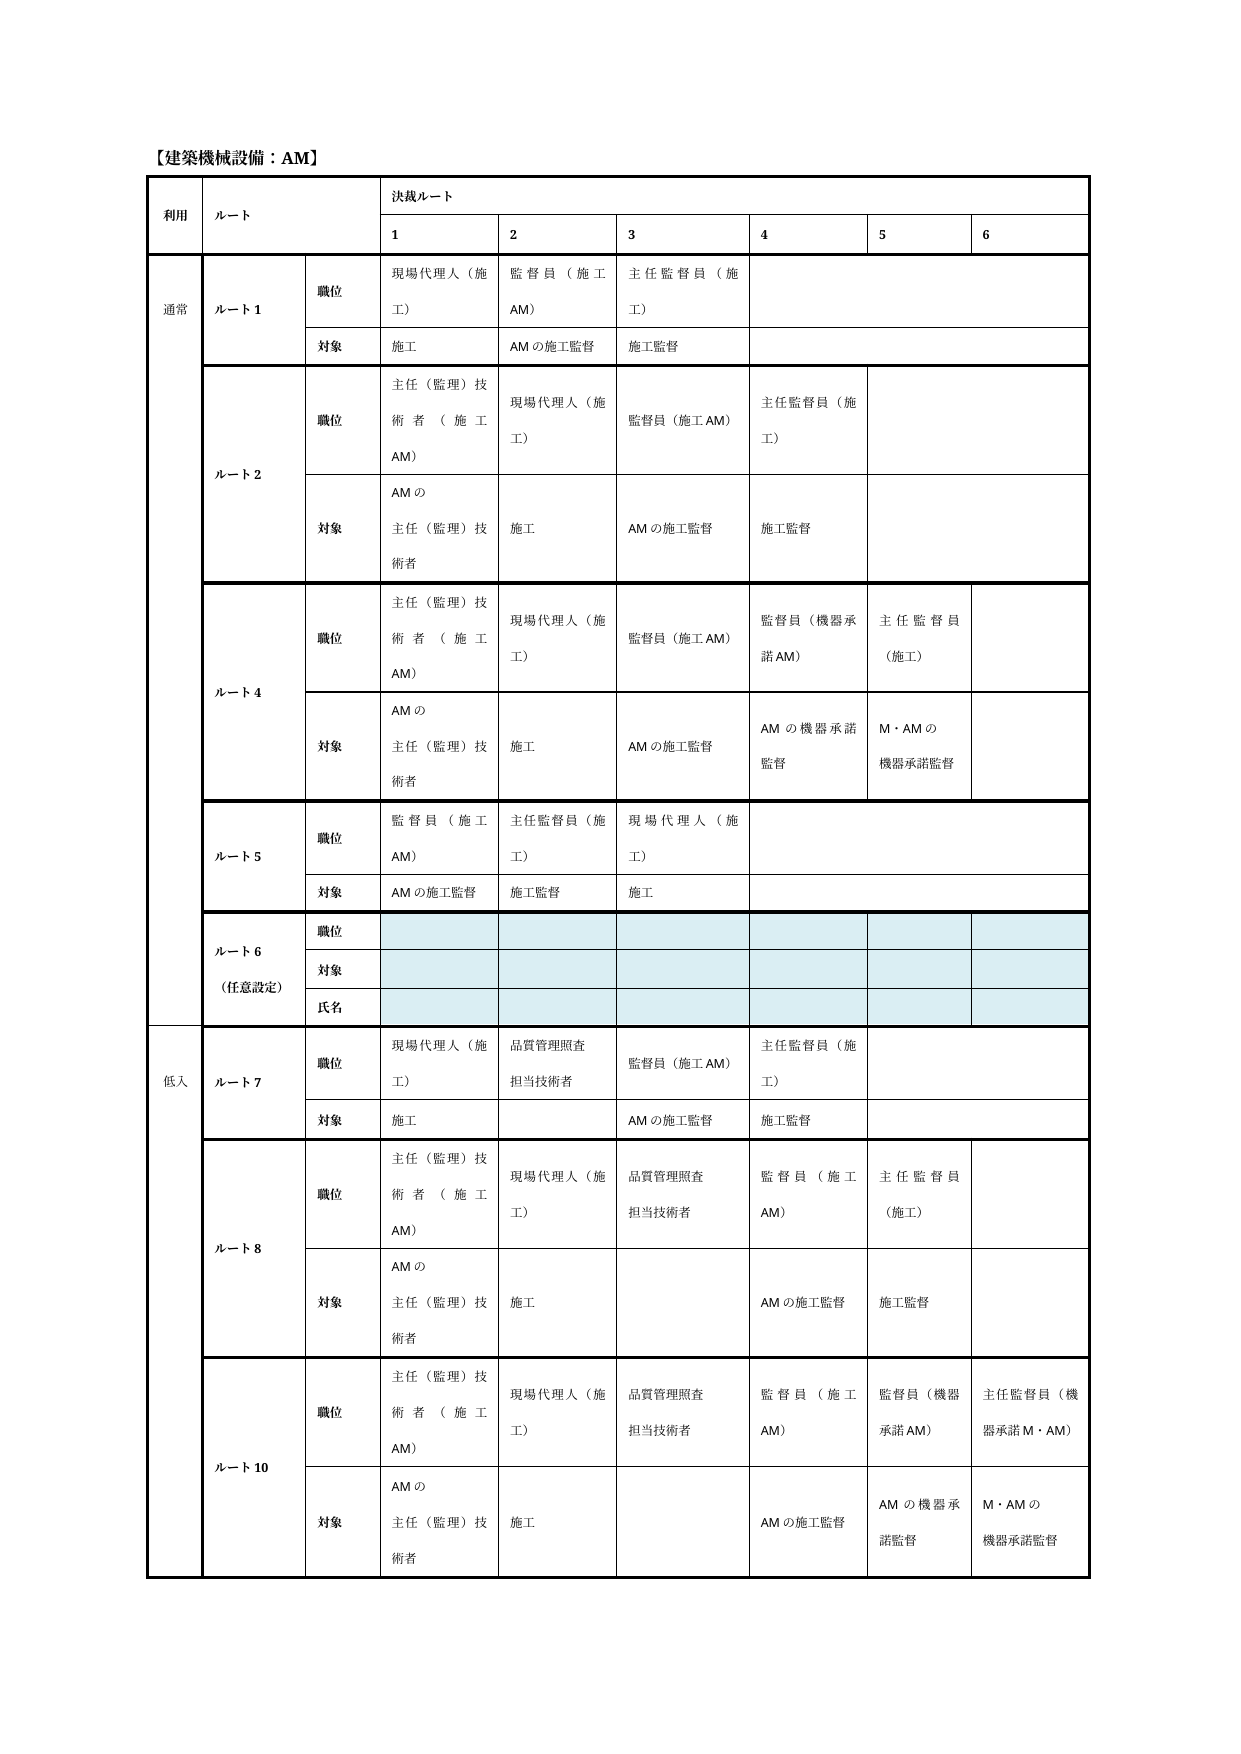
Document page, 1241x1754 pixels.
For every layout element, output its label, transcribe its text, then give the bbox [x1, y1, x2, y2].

table_cell 現場代理人（施工） [381, 1028, 498, 1099]
table_cell 現場代理人（施工） [617, 803, 749, 874]
table_cell 施工監督 [499, 875, 616, 910]
table_cell 3 [617, 215, 749, 252]
table_cell 低入 [149, 1026, 201, 1576]
table_cell [617, 950, 749, 988]
table_cell AMの施工監督 [381, 875, 498, 910]
table_cell [381, 989, 498, 1024]
table_cell 施工 [617, 875, 749, 910]
table_header 決裁ルート [381, 178, 1088, 214]
table_cell 対象 [306, 950, 380, 988]
table_cell 現場代理人（施工） [499, 1359, 616, 1466]
table_cell 2 [499, 215, 616, 252]
table_cell [868, 475, 1088, 581]
table_cell 施工監督 [750, 1100, 867, 1138]
table_cell 主任監督員（施工） [868, 585, 971, 691]
table_cell [750, 914, 867, 949]
table_cell [868, 1028, 1088, 1099]
table_cell 施工監督 [868, 1249, 971, 1356]
table_cell [750, 328, 1088, 363]
table_cell 施工 [499, 1249, 616, 1356]
table_cell 品質管理照査 担当技術者 [617, 1141, 749, 1248]
table_cell 現場代理人（施工） [381, 256, 498, 327]
table_cell 監督員（施工AM） [750, 1141, 867, 1248]
table_cell 監督員（施工AM） [750, 1359, 867, 1466]
table_cell 通常 [149, 256, 201, 1024]
table_cell [750, 875, 1088, 910]
table_cell 施工監督 [617, 328, 749, 363]
text 【建築機械設備：AM】 [148, 139, 1092, 175]
table_cell 5 [868, 215, 971, 252]
table_cell 施工 [499, 1467, 616, 1576]
table_cell 監督員（施工AM） [617, 585, 749, 691]
table_cell 対象 [306, 875, 380, 910]
table_cell 職位 [306, 1359, 380, 1466]
table_header 利用 [149, 178, 202, 252]
table_cell AMの機器承諾監督 [750, 693, 867, 799]
table_cell [617, 1249, 749, 1356]
table_cell 氏名 [306, 989, 380, 1024]
table_cell [750, 256, 1088, 327]
table_cell [750, 803, 1088, 874]
table_cell 施工 [499, 475, 616, 581]
table_cell M・AMの 機器承諾監督 [868, 693, 971, 799]
table_cell [617, 914, 749, 949]
table_cell ルート1 [204, 256, 305, 363]
table_cell 主任監督員（機器承諾M・AM） [972, 1359, 1088, 1466]
table_cell [750, 950, 867, 988]
table_cell 主任監督員（施工） [750, 367, 867, 473]
table_cell 主任（監理）技術者（施工AM） [381, 367, 498, 473]
table_cell [499, 950, 616, 988]
table_cell [972, 693, 1088, 799]
table_cell [499, 914, 616, 949]
table_cell 監督員（機器承諾AM） [868, 1359, 971, 1466]
table_cell [972, 585, 1088, 691]
table_cell AMの施工監督 [499, 328, 616, 363]
table_cell [381, 914, 498, 949]
table_cell 職位 [306, 256, 380, 327]
table_cell 対象 [306, 1100, 380, 1138]
table_cell [868, 1100, 1088, 1138]
table_cell [972, 950, 1088, 988]
table_cell [499, 989, 616, 1024]
table_cell ルート6 （任意設定） [204, 914, 305, 1024]
table_cell 対象 [306, 693, 380, 799]
table_cell 監督員（機器承諾AM） [750, 585, 867, 691]
table_cell ルート8 [204, 1141, 305, 1356]
table_cell [381, 950, 498, 988]
table_cell 施工 [381, 328, 498, 363]
table_cell 対象 [306, 475, 380, 581]
table_cell 主任（監理）技術者（施工AM） [381, 1359, 498, 1466]
table_cell 職位 [306, 585, 380, 691]
table_cell AMの 主任（監理）技術者 [381, 1249, 498, 1356]
table_cell 監督員（施工AM） [499, 256, 616, 327]
table_cell [972, 914, 1088, 949]
table_cell AMの 主任（監理）技術者 [381, 693, 498, 799]
table_cell 主任（監理）技術者（施工AM） [381, 585, 498, 691]
table_cell 施工監督 [750, 475, 867, 581]
table_cell AMの施工監督 [617, 693, 749, 799]
table_cell 対象 [306, 1467, 380, 1576]
table_cell 4 [750, 215, 867, 252]
table_cell 対象 [306, 1249, 380, 1356]
table_cell 品質管理照査 担当技術者 [617, 1359, 749, 1466]
table_cell [972, 989, 1088, 1024]
table_cell ルート10 [204, 1359, 305, 1576]
table_cell 職位 [306, 367, 380, 473]
table_cell [868, 367, 1088, 473]
table_cell 施工 [499, 693, 616, 799]
table_cell 職位 [306, 803, 380, 874]
table_cell AMの施工監督 [750, 1249, 867, 1356]
table_cell 施工 [381, 1100, 498, 1138]
table_cell AMの施工監督 [750, 1467, 867, 1576]
table_cell [868, 950, 971, 988]
table_cell 職位 [306, 1141, 380, 1248]
table_cell ルート5 [204, 803, 305, 910]
table_cell [868, 989, 971, 1024]
table_cell ルート7 [204, 1028, 305, 1138]
table_cell 主任（監理）技術者（施工AM） [381, 1141, 498, 1248]
table_cell 対象 [306, 328, 380, 363]
table_cell 監督員（施工AM） [617, 1028, 749, 1099]
table_cell [972, 1249, 1088, 1356]
table_cell [868, 914, 971, 949]
table_cell [617, 1467, 749, 1576]
table_cell 職位 [306, 914, 380, 949]
table_cell 職位 [306, 1028, 380, 1099]
table_cell 現場代理人（施工） [499, 585, 616, 691]
table_cell AMの 主任（監理）技術者 [381, 475, 498, 581]
table_cell 現場代理人（施工） [499, 1141, 616, 1248]
table_cell 6 [972, 215, 1088, 252]
table_cell 監督員（施工AM） [381, 803, 498, 874]
table_cell 主任監督員（施工） [499, 803, 616, 874]
table_cell ルート4 [204, 585, 305, 799]
table_cell [617, 989, 749, 1024]
table_cell 主任監督員（施工） [617, 256, 749, 327]
table_cell 主任監督員（施工） [750, 1028, 867, 1099]
table_cell ルート2 [204, 367, 305, 581]
table_cell AMの機器承諾監督 [868, 1467, 971, 1576]
table_cell [750, 989, 867, 1024]
table_header ルート [203, 178, 380, 252]
table_cell 1 [381, 215, 498, 252]
table_cell [972, 1141, 1088, 1248]
table_cell 主任監督員（施工） [868, 1141, 971, 1248]
table_cell AMの施工監督 [617, 475, 749, 581]
table_cell AMの施工監督 [617, 1100, 749, 1138]
table_cell 品質管理照査 担当技術者 [499, 1028, 616, 1099]
table_cell 監督員（施工AM） [617, 367, 749, 473]
table_cell [499, 1100, 616, 1138]
table_cell 現場代理人（施工） [499, 367, 616, 473]
table_cell AMの 主任（監理）技術者 [381, 1467, 498, 1576]
table_cell M・AMの 機器承諾監督 [972, 1467, 1088, 1576]
